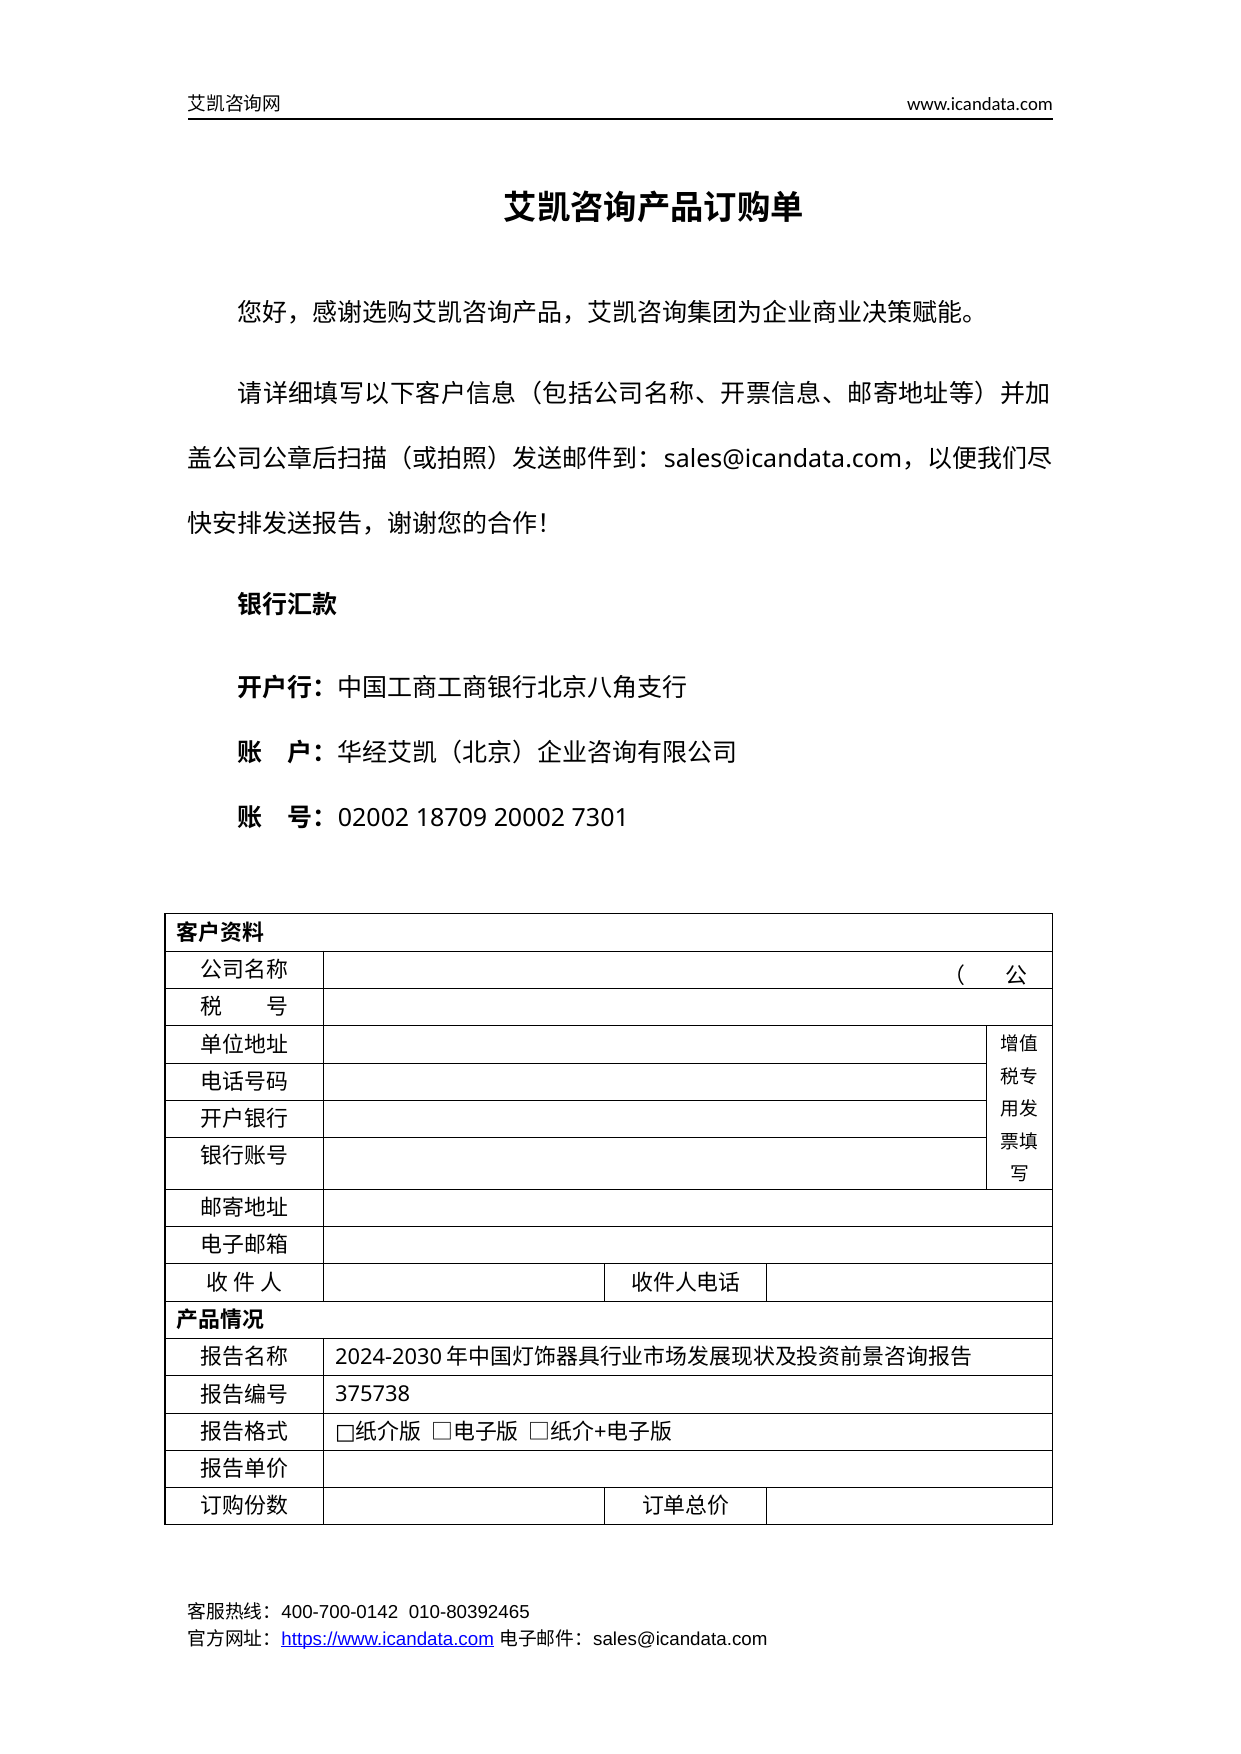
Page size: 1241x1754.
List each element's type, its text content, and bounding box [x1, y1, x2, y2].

table_cell 单位地址 [166, 1026, 323, 1062]
table_cell 邮寄地址 [166, 1190, 323, 1226]
table_cell 开户银行 [166, 1101, 323, 1137]
table_cell 收件人电话 [605, 1264, 766, 1301]
table_cell [324, 1190, 1052, 1226]
table_cell 税 号 [166, 989, 323, 1025]
table_cell [324, 1026, 986, 1062]
table_cell 2024-2030年中国灯饰器具行业市场发展现状及投资前景咨询报告 [324, 1339, 1052, 1375]
table_cell 订购份数 [166, 1488, 323, 1524]
table_cell 报告名称 [166, 1339, 323, 1375]
text 账 户：华经艾凯（北京）企业咨询有限公司 [187, 718, 1053, 783]
table_cell 报告单价 [166, 1451, 323, 1487]
table_cell 电子邮箱 [166, 1227, 323, 1263]
table_cell 报告编号 [166, 1376, 323, 1412]
table_cell [767, 1264, 1052, 1301]
table_cell 公司名称 [166, 952, 323, 988]
table_header 客户资料 [166, 914, 1052, 951]
table_cell [324, 1227, 1052, 1263]
table_cell 375738 [324, 1376, 1052, 1412]
table_cell [767, 1488, 1052, 1524]
table_cell 收 件 人 [166, 1264, 323, 1301]
table_cell [324, 1451, 1052, 1487]
table_cell □纸介版 □电子版 □纸介+电子版 [324, 1414, 1052, 1450]
table_cell 订单总价 [605, 1488, 766, 1524]
table_cell 电话号码 [166, 1064, 323, 1100]
table_cell [324, 1488, 604, 1524]
table_cell [324, 1264, 604, 1301]
text 请详细填写以下客户信息（包括公司名称、开票信息、邮寄地址等）并加盖公司公章后扫描（或拍照）发送邮件到：sales@icandata.com，以便我们尽快安排发送报告，谢谢您的合作！ [187, 359, 1053, 554]
text 艾凯咨询产品订购单 [187, 172, 1053, 237]
table_cell 银行账号 [166, 1138, 323, 1189]
table_cell [324, 952, 1052, 988]
text 账 号：02002 18709 20002 7301 [187, 783, 1053, 848]
table_cell 报告格式 [166, 1414, 323, 1450]
text 您好，感谢选购艾凯咨询产品，艾凯咨询集团为企业商业决策赋能。 [187, 278, 1053, 343]
table_cell 产品情况 [166, 1302, 1052, 1338]
text 开户行：中国工商工商银行北京八角支行 [187, 653, 1053, 718]
table_cell [324, 1064, 986, 1100]
table_cell 增值税专用发票填写 [987, 1026, 1052, 1189]
text 银行汇款 [187, 570, 1053, 635]
table_cell [324, 1138, 986, 1189]
table_cell [324, 989, 1052, 1025]
table_cell [324, 1101, 986, 1137]
